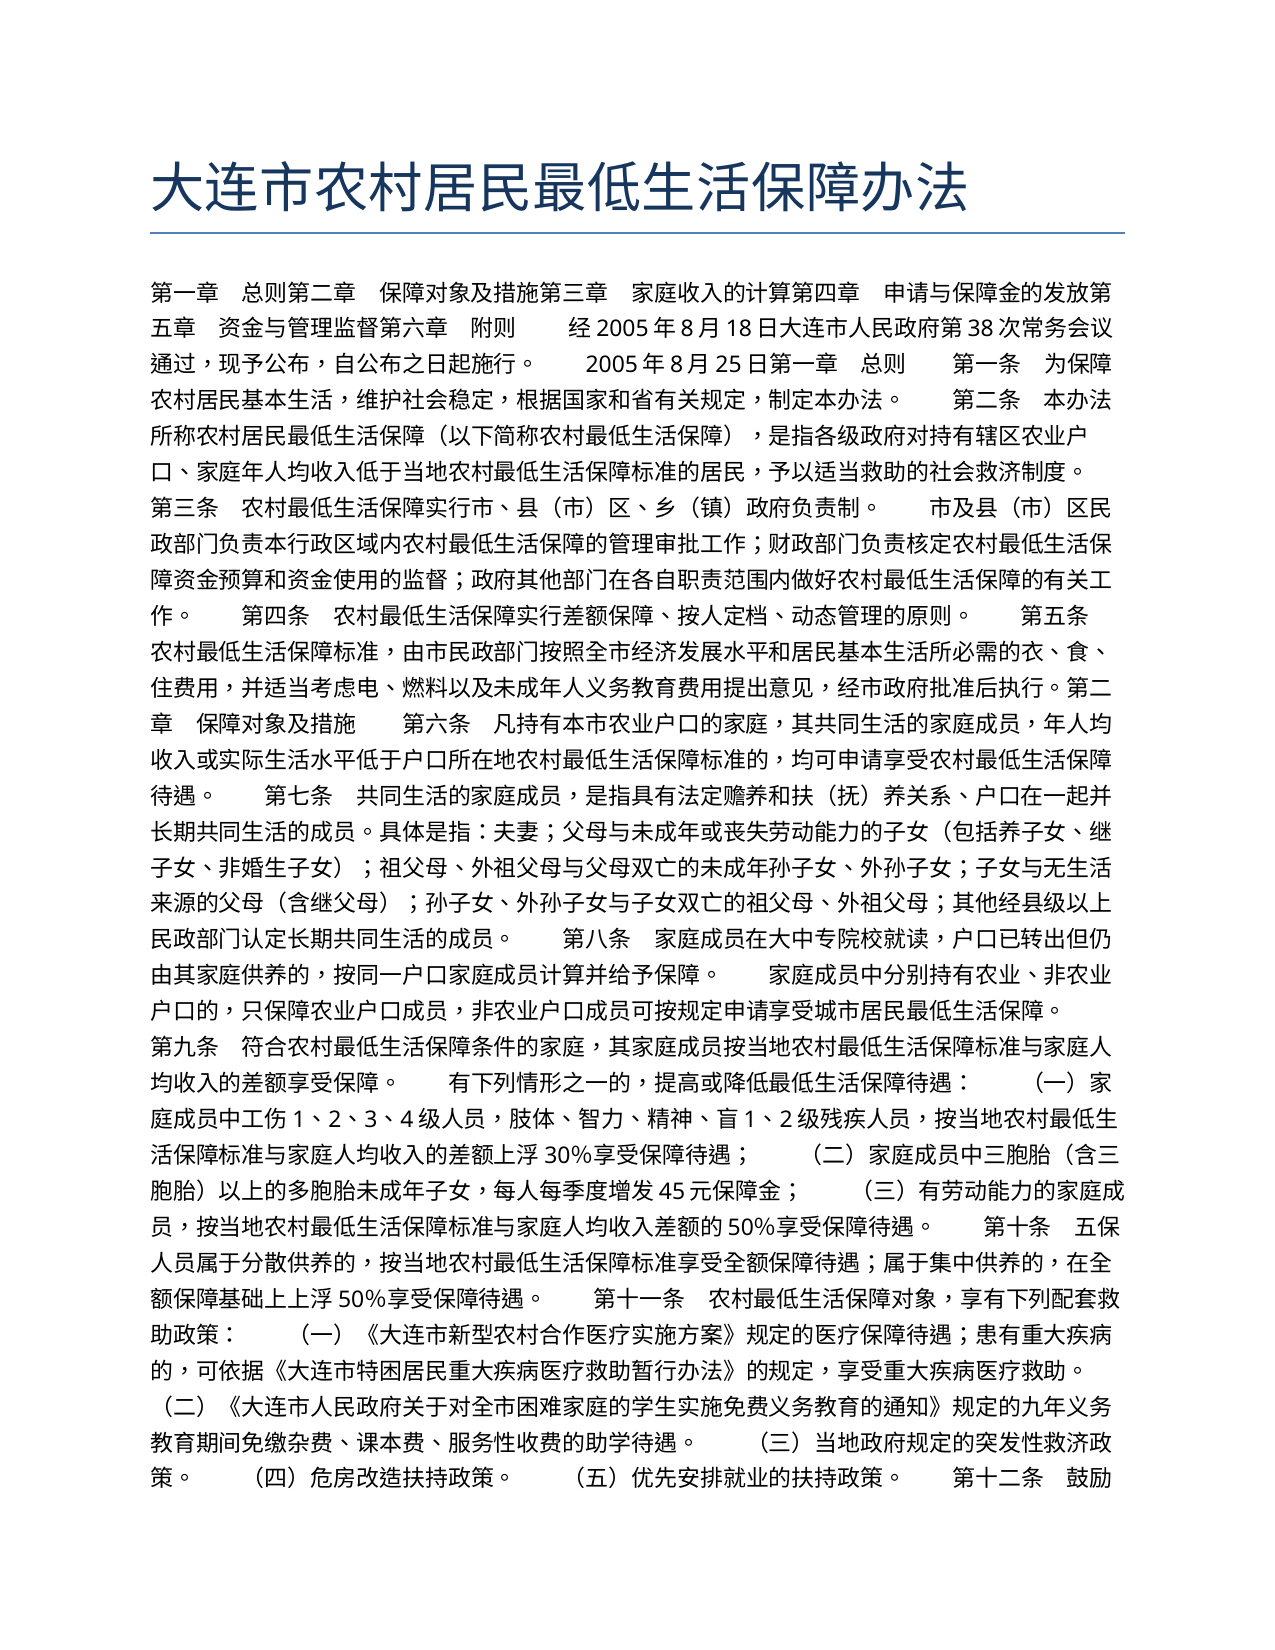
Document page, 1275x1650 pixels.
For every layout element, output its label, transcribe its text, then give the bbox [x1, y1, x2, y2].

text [150, 276, 1125, 1494]
title 大连市农村居民最低生活保障办法 [150, 150, 1125, 232]
